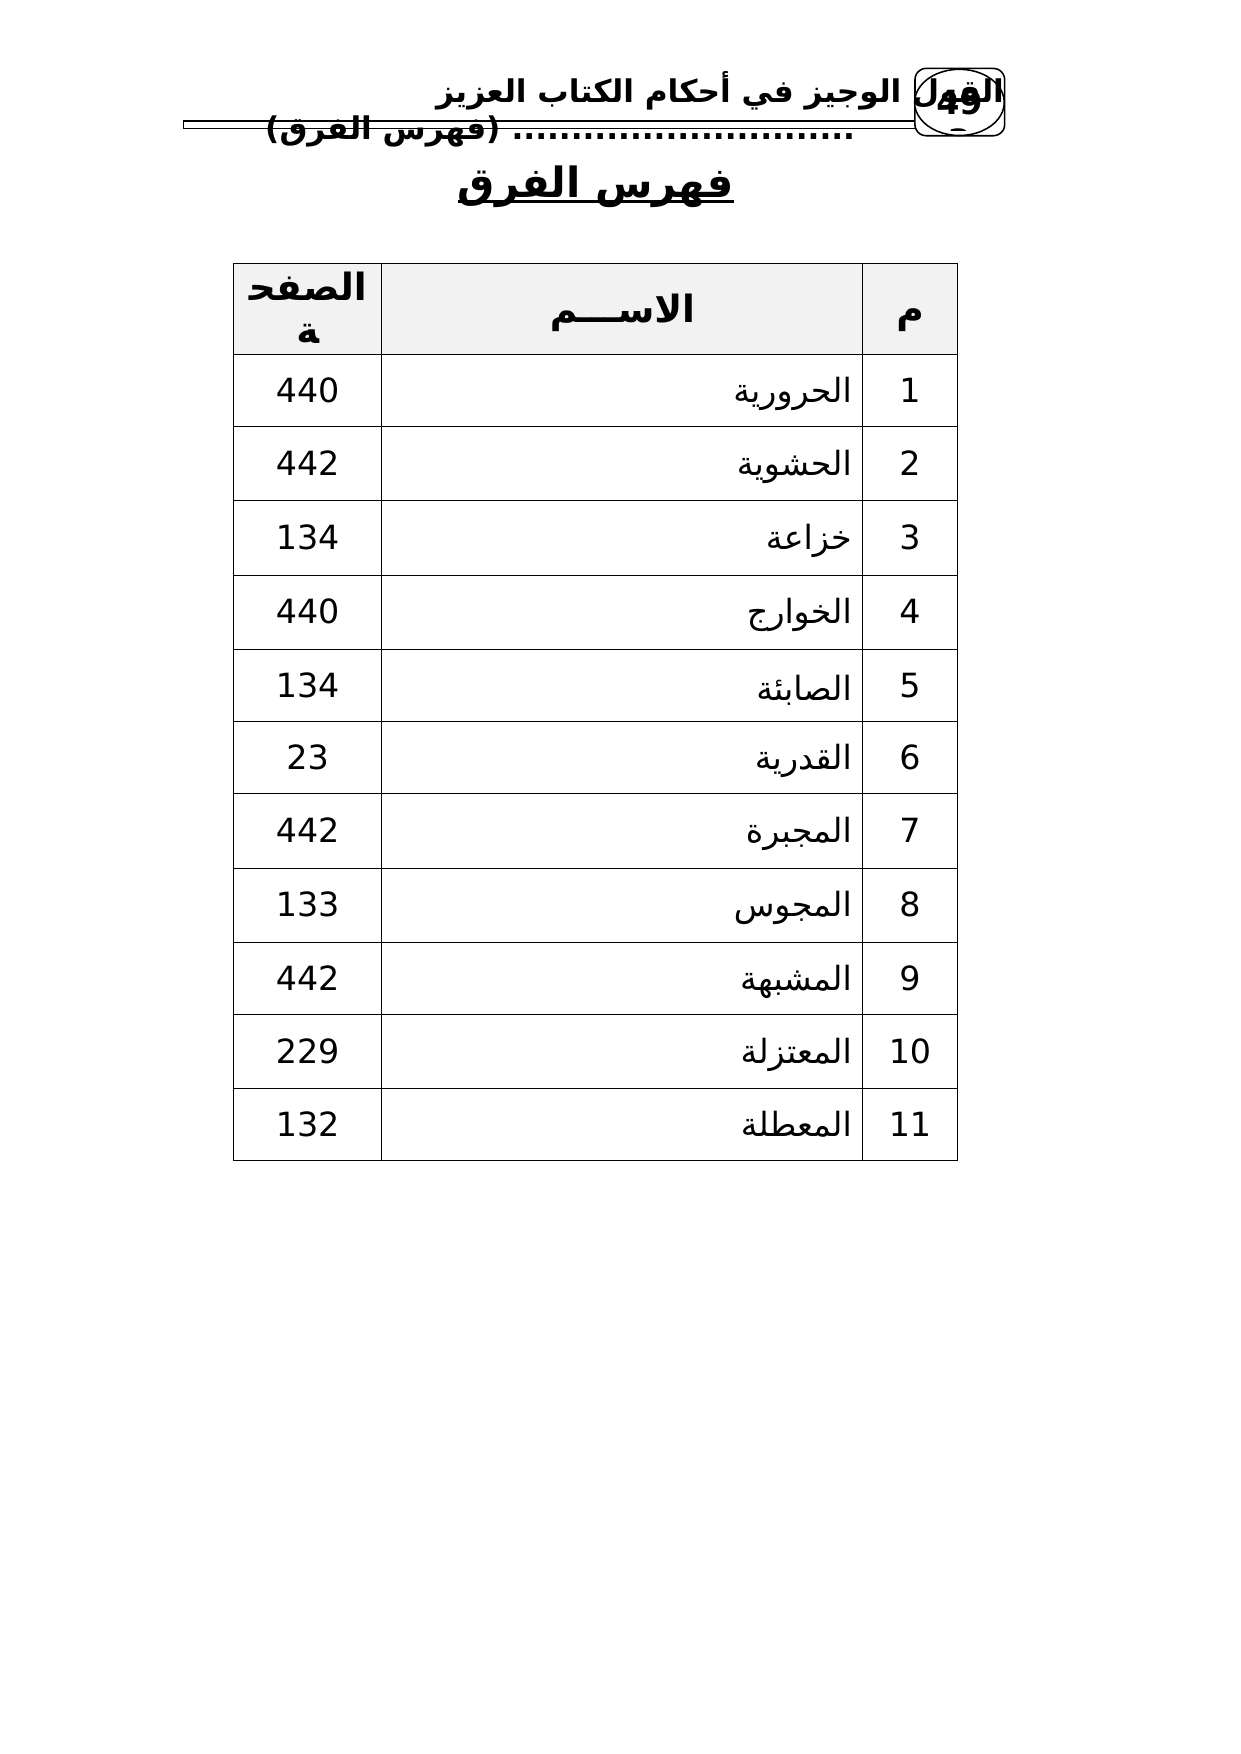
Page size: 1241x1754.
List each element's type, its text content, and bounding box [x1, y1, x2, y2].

table_cell الخوارج [382, 576, 862, 649]
table_cell 9 [863, 943, 957, 1014]
table_cell 440 [234, 355, 381, 426]
table_cell 442 [234, 794, 381, 867]
table_cell 4 [863, 576, 957, 649]
table_cell 10 [863, 1015, 957, 1088]
table_cell القدرية [382, 722, 862, 793]
table_cell المعطلة [382, 1089, 862, 1160]
table_cell 133 [234, 869, 381, 942]
table_cell 2 [863, 427, 957, 500]
table_cell الصابئة [382, 650, 862, 721]
table_cell الحشوية [382, 427, 862, 500]
table_cell 134 [234, 501, 381, 574]
table_cell 11 [863, 1089, 957, 1160]
table_cell 442 [234, 427, 381, 500]
table_cell 8 [863, 869, 957, 942]
table_cell 440 [234, 576, 381, 649]
table_cell 442 [234, 943, 381, 1014]
table_cell خزاعة [382, 501, 862, 574]
table_cell 1 [863, 355, 957, 426]
table_header الصفحة [234, 264, 381, 354]
table_cell المشبهة [382, 943, 862, 1014]
table_cell 229 [234, 1015, 381, 1088]
table_cell المجبرة [382, 794, 862, 867]
table_header م [863, 264, 957, 354]
table_cell المجوس [382, 869, 862, 942]
table_cell 132 [234, 1089, 381, 1160]
table_cell الحرورية [382, 355, 862, 426]
text فهرس الفرق [187, 159, 1004, 208]
table_cell 23 [234, 722, 381, 793]
table_cell 3 [863, 501, 957, 574]
table_cell 7 [863, 794, 957, 867]
table_cell 6 [863, 722, 957, 793]
table_cell المعتزلة [382, 1015, 862, 1088]
table_cell 5 [863, 650, 957, 721]
table_cell 134 [234, 650, 381, 721]
table_header الاســـم [382, 264, 862, 354]
